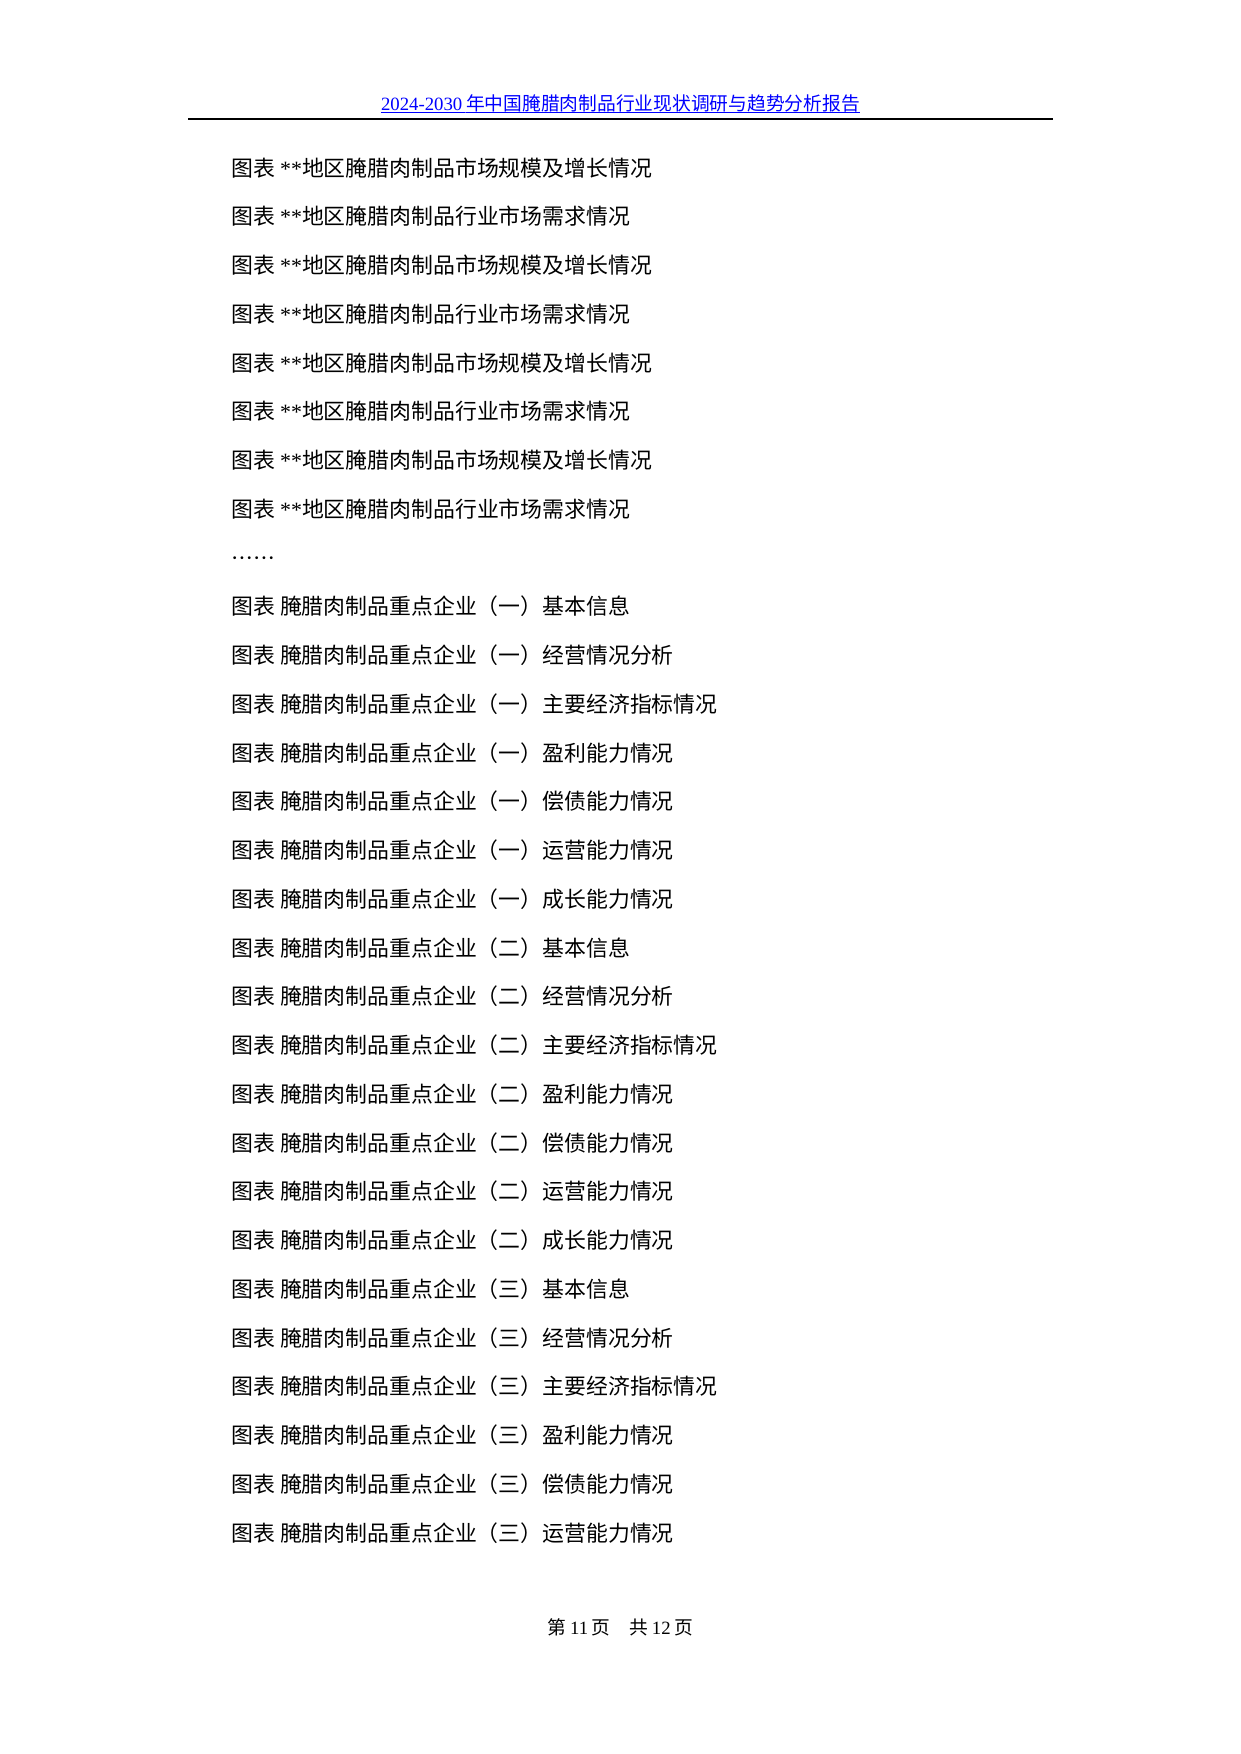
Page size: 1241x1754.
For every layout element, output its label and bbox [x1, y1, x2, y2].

text [187, 150, 1053, 1548]
